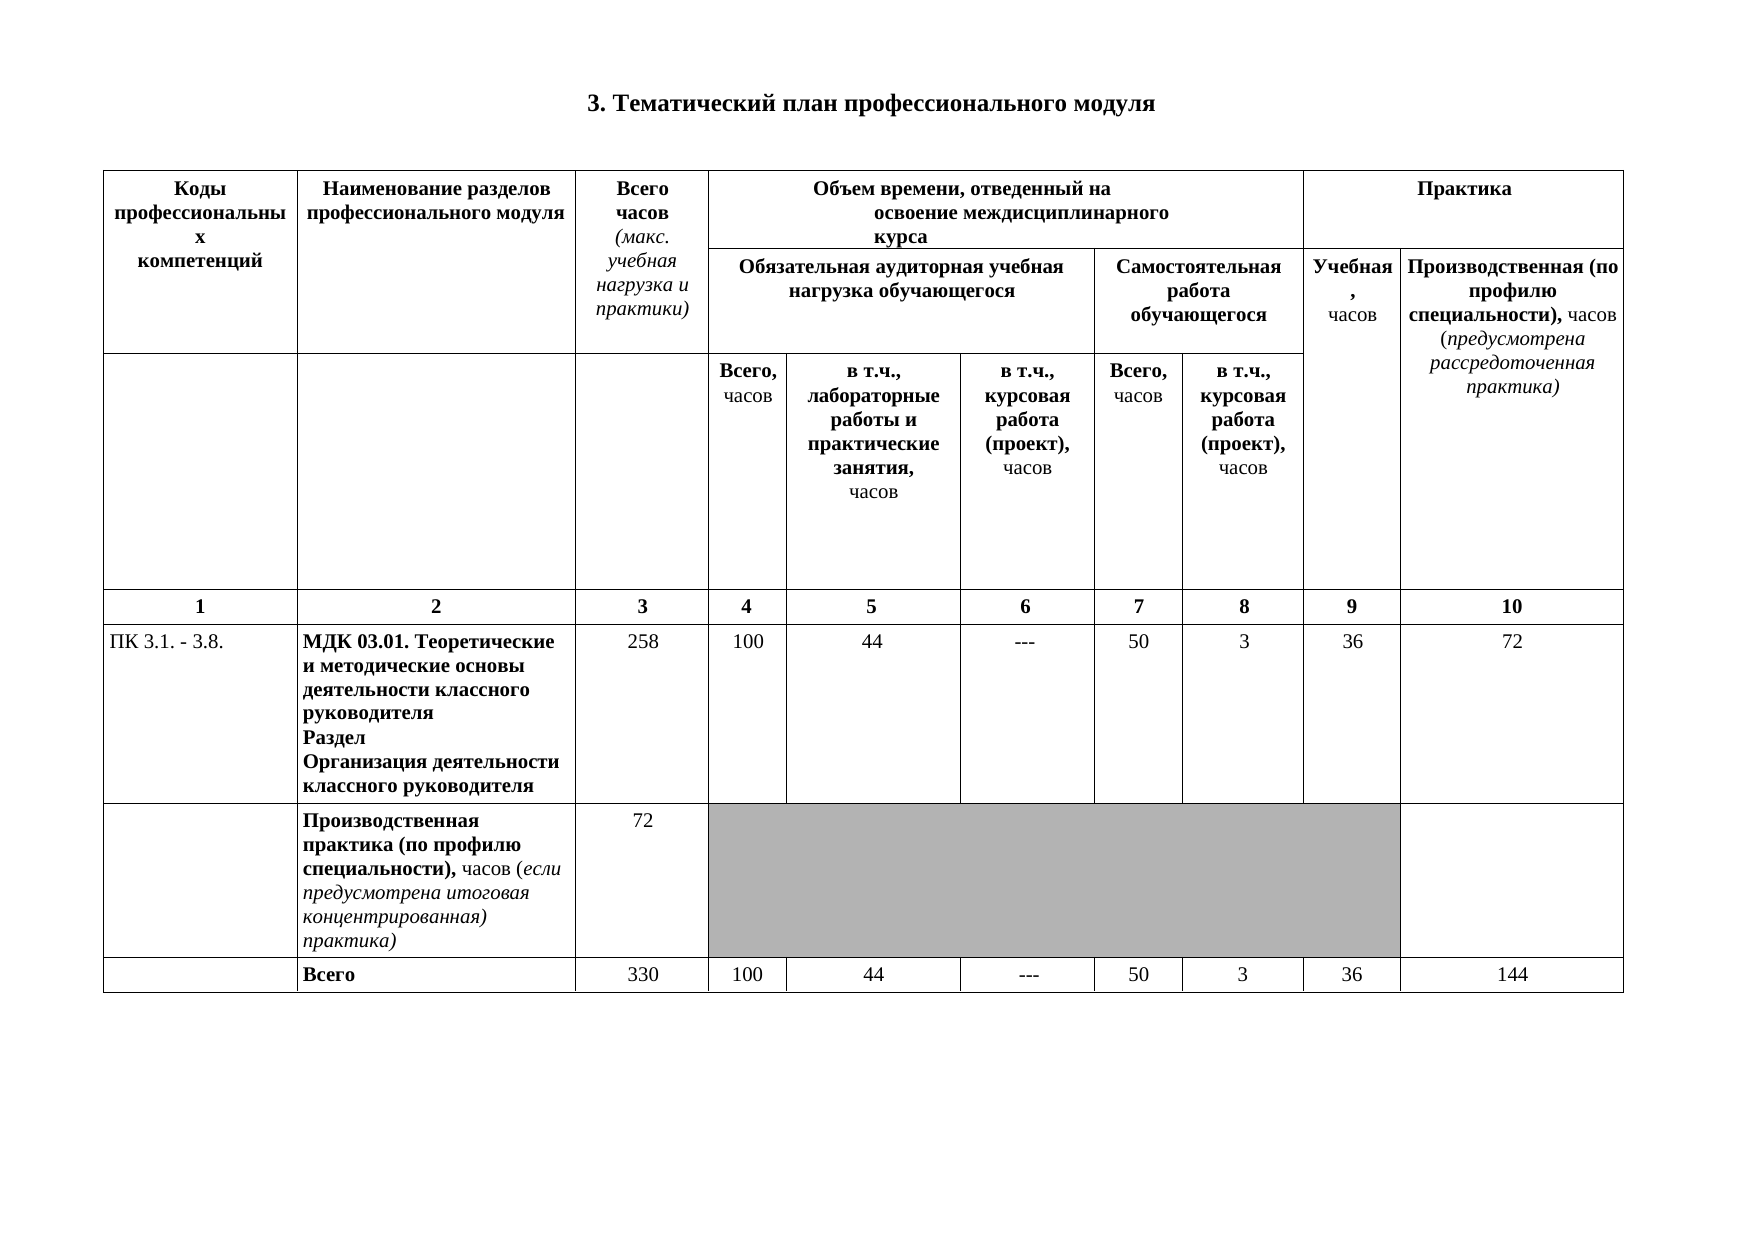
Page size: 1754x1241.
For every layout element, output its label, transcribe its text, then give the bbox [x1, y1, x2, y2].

table_cell в т.ч., курсовая работа (проект), часов [1183, 354, 1303, 588]
table_cell [1401, 804, 1623, 957]
table_cell 6 [961, 590, 1094, 623]
table_cell 5 [787, 590, 960, 623]
table_cell в т.ч., лабораторные работы и практические занятия, часов [787, 354, 960, 588]
table_cell Всего [298, 958, 575, 991]
list Тематический план профессионального модуля [587, 88, 1677, 116]
table_cell 100 [709, 625, 786, 802]
table_cell 258 [576, 625, 708, 802]
table_cell [576, 354, 708, 588]
table_cell Всего, часов [1095, 354, 1182, 588]
table_cell 72 [576, 804, 708, 957]
table_cell --- [961, 625, 1094, 802]
table_header Коды профессиональны х компетенций [104, 171, 297, 353]
table_cell 330 [576, 958, 708, 991]
table_cell 72 [1401, 625, 1623, 802]
table_header Объем времени, отведенный на освоение междисциплинарного курса [709, 171, 1303, 248]
table_cell 36 [1304, 958, 1400, 991]
table_cell 3 [1183, 958, 1303, 991]
table_cell 36 [1304, 625, 1400, 802]
table_cell [104, 958, 297, 991]
table_cell Самостоятельная работа обучающегося [1095, 249, 1303, 353]
table_header Наименование разделов профессионального модуля [298, 171, 575, 353]
table_cell 9 [1304, 590, 1400, 623]
table_cell Производственная (по профилю специальности), часов (предусмотрена рассредоточенная практика) [1401, 249, 1623, 588]
table_cell [709, 804, 1400, 957]
table_header Всего часов (макс. учебная нагрузка и практики) [576, 171, 708, 353]
table_cell Учебная , часов [1304, 249, 1400, 588]
table_cell ПК 3.1. - 3.8. [104, 625, 297, 802]
table_cell 10 [1401, 590, 1623, 623]
table_cell 44 [787, 958, 960, 991]
table_cell 144 [1401, 958, 1623, 991]
table_cell 50 [1095, 625, 1182, 802]
table_cell [104, 804, 297, 957]
table_cell 3 [1183, 625, 1303, 802]
table_cell 8 [1183, 590, 1303, 623]
table_cell [298, 354, 575, 588]
table_cell 50 [1095, 958, 1182, 991]
table_cell Производственная практика (по профилю специальности), часов (если предусмотрена итоговая концентрированная) практика) [298, 804, 575, 957]
table_cell Обязательная аудиторная учебная нагрузка обучающегося [709, 249, 1094, 353]
table_cell 100 [709, 958, 786, 991]
table_cell в т.ч., курсовая работа (проект), часов [961, 354, 1094, 588]
table_header Практика [1304, 171, 1623, 248]
table_cell --- [961, 958, 1094, 991]
table_cell 4 [709, 590, 786, 623]
table_cell 7 [1095, 590, 1182, 623]
table_cell 3 [576, 590, 708, 623]
table_cell [104, 354, 297, 588]
table_cell 1 [104, 590, 297, 623]
table_cell 44 [787, 625, 960, 802]
table_cell Всего, часов [709, 354, 786, 588]
table_cell МДК 03.01. Теоретические и методические основы деятельности классного руководителя Раздел Организация деятельности классного руководителя [298, 625, 575, 802]
table_cell 2 [298, 590, 575, 623]
